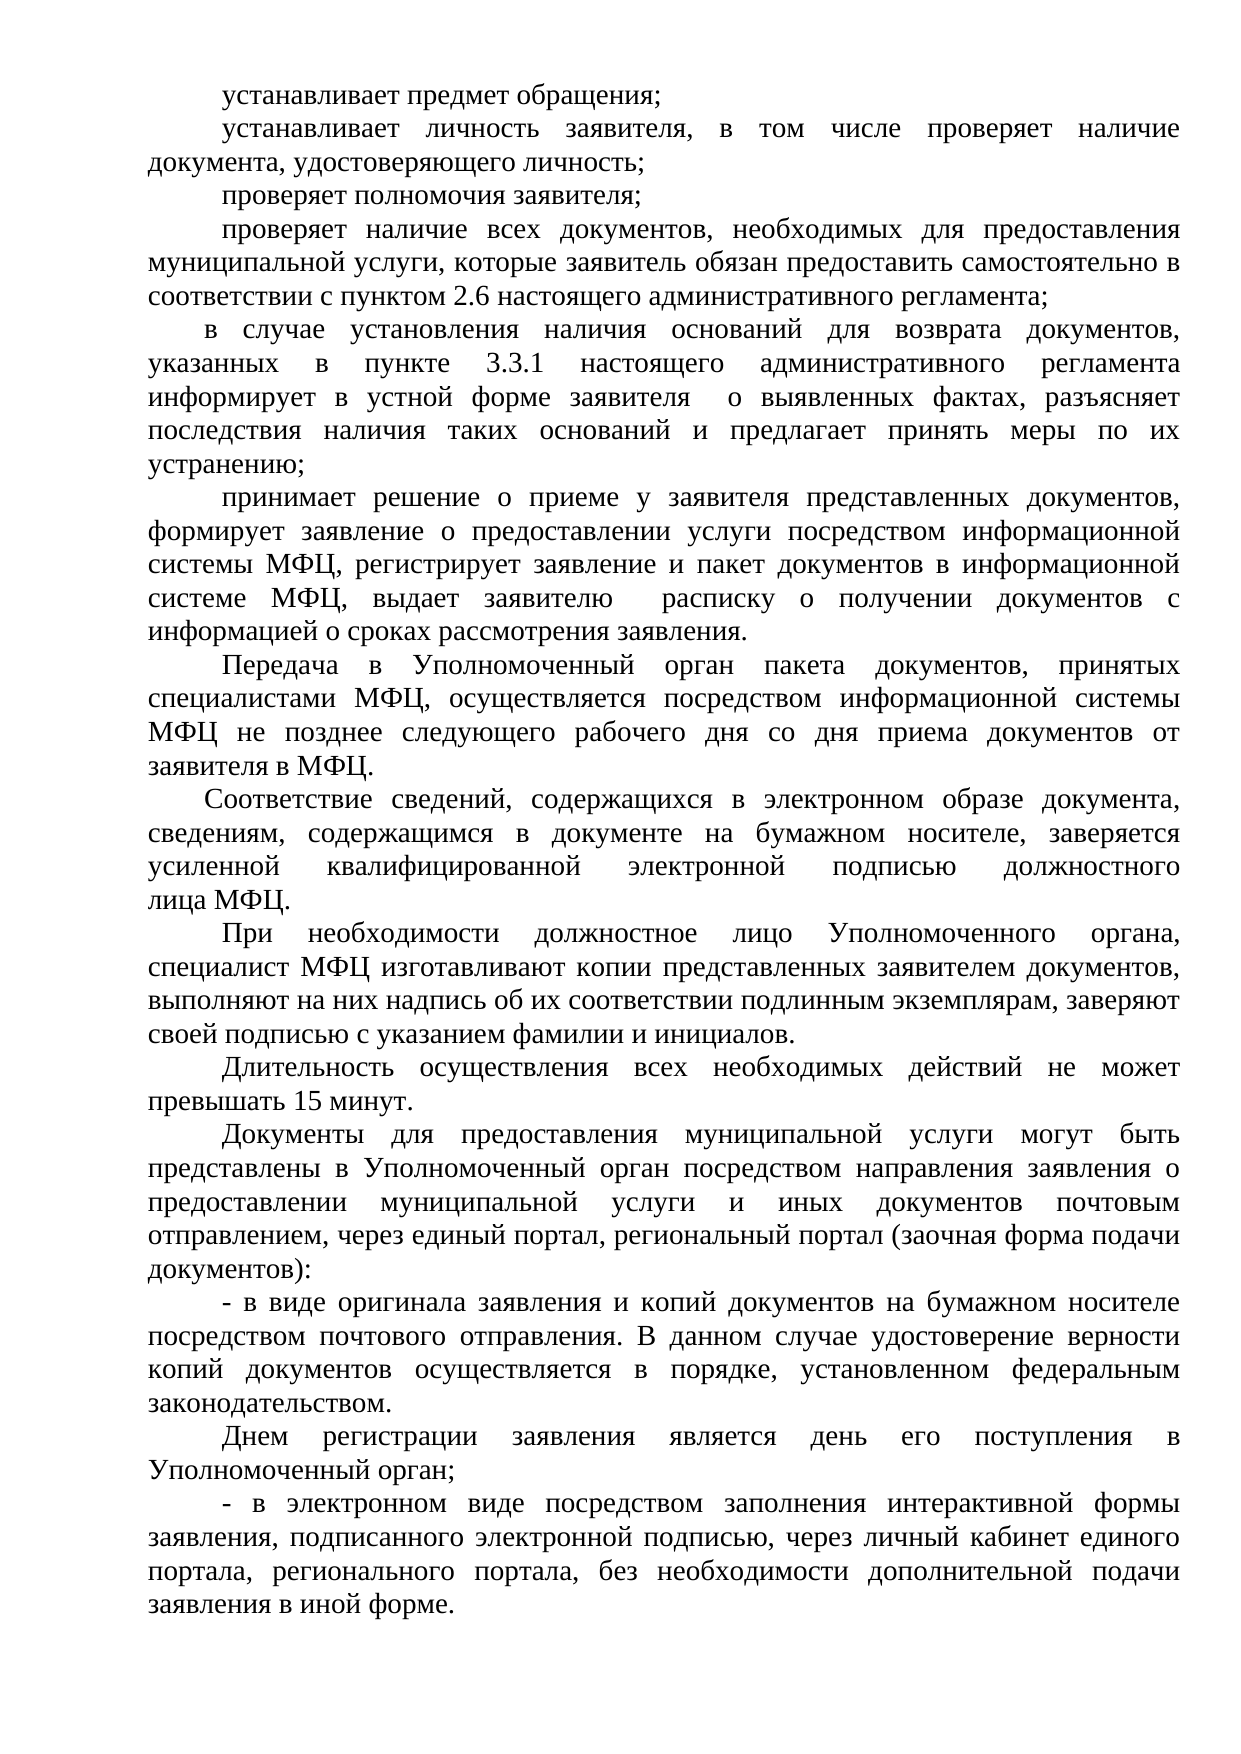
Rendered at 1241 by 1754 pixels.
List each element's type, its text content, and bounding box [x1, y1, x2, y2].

text Соответствие сведений, содержащихся в электронном образе документа, сведениям, содержащимся в документе на бумажном носителе, заверяется усиленной квалифицированной электронной подписью должностного лица МФЦ. [148, 781, 1181, 915]
text устанавливает личность заявителя, в том числе проверяет наличие документа, удостоверяющего личность; [148, 110, 1181, 177]
text Документы для предоставления муниципальной услуги могут быть представлены в Уполномоченный орган посредством направления заявления о предоставлении муниципальной услуги и иных документов почтовым отправлением, через единый портал, региональный портал (заочная форма подачи документов): [148, 1117, 1181, 1284]
text Длительность осуществления всех необходимых действий не может превышать 15 минут. [148, 1049, 1181, 1117]
text Передача в Уполномоченный орган пакета документов, принятых специалистами МФЦ, осуществляется посредством информационной системы МФЦ не позднее следующего рабочего дня со дня приема документов от заявителя в МФЦ. [148, 647, 1181, 781]
text принимает решение о приеме у заявителя представленных документов, формирует заявление о предоставлении услуги посредством информационной системы МФЦ, регистрирует заявление и пакет документов в информационной системе МФЦ, выдает заявителю расписку о получении документов с информацией о сроках рассмотрения заявления. [148, 479, 1181, 647]
text - в электронном виде посредством заполнения интерактивной формы заявления, подписанного электронной подписью, через личный кабинет единого портала, регионального портала, без необходимости дополнительной подачи заявления в иной форме. [148, 1486, 1181, 1620]
text Днем регистрации заявления является день его поступления в Уполномоченный орган; [148, 1418, 1181, 1486]
text проверяет полномочия заявителя; [148, 177, 1181, 211]
text устанавливает предмет обращения; [148, 77, 1181, 110]
text - в виде оригинала заявления и копий документов на бумажном носителе посредством почтового отправления. В данном случае удостоверение верности копий документов осуществляется в порядке, установленном федеральным законодательством. [148, 1284, 1181, 1418]
text проверяет наличие всех документов, необходимых для предоставления муниципальной услуги, которые заявитель обязан предоставить самостоятельно в соответствии с пунктом 2.6 настоящего административного регламента; [148, 211, 1181, 312]
text При необходимости должностное лицо Уполномоченного органа, специалист МФЦ изготавливают копии представленных заявителем документов, выполняют на них надпись об их соответствии подлинным экземплярам, заверяют своей подписью с указанием фамилии и инициалов. [148, 915, 1181, 1049]
